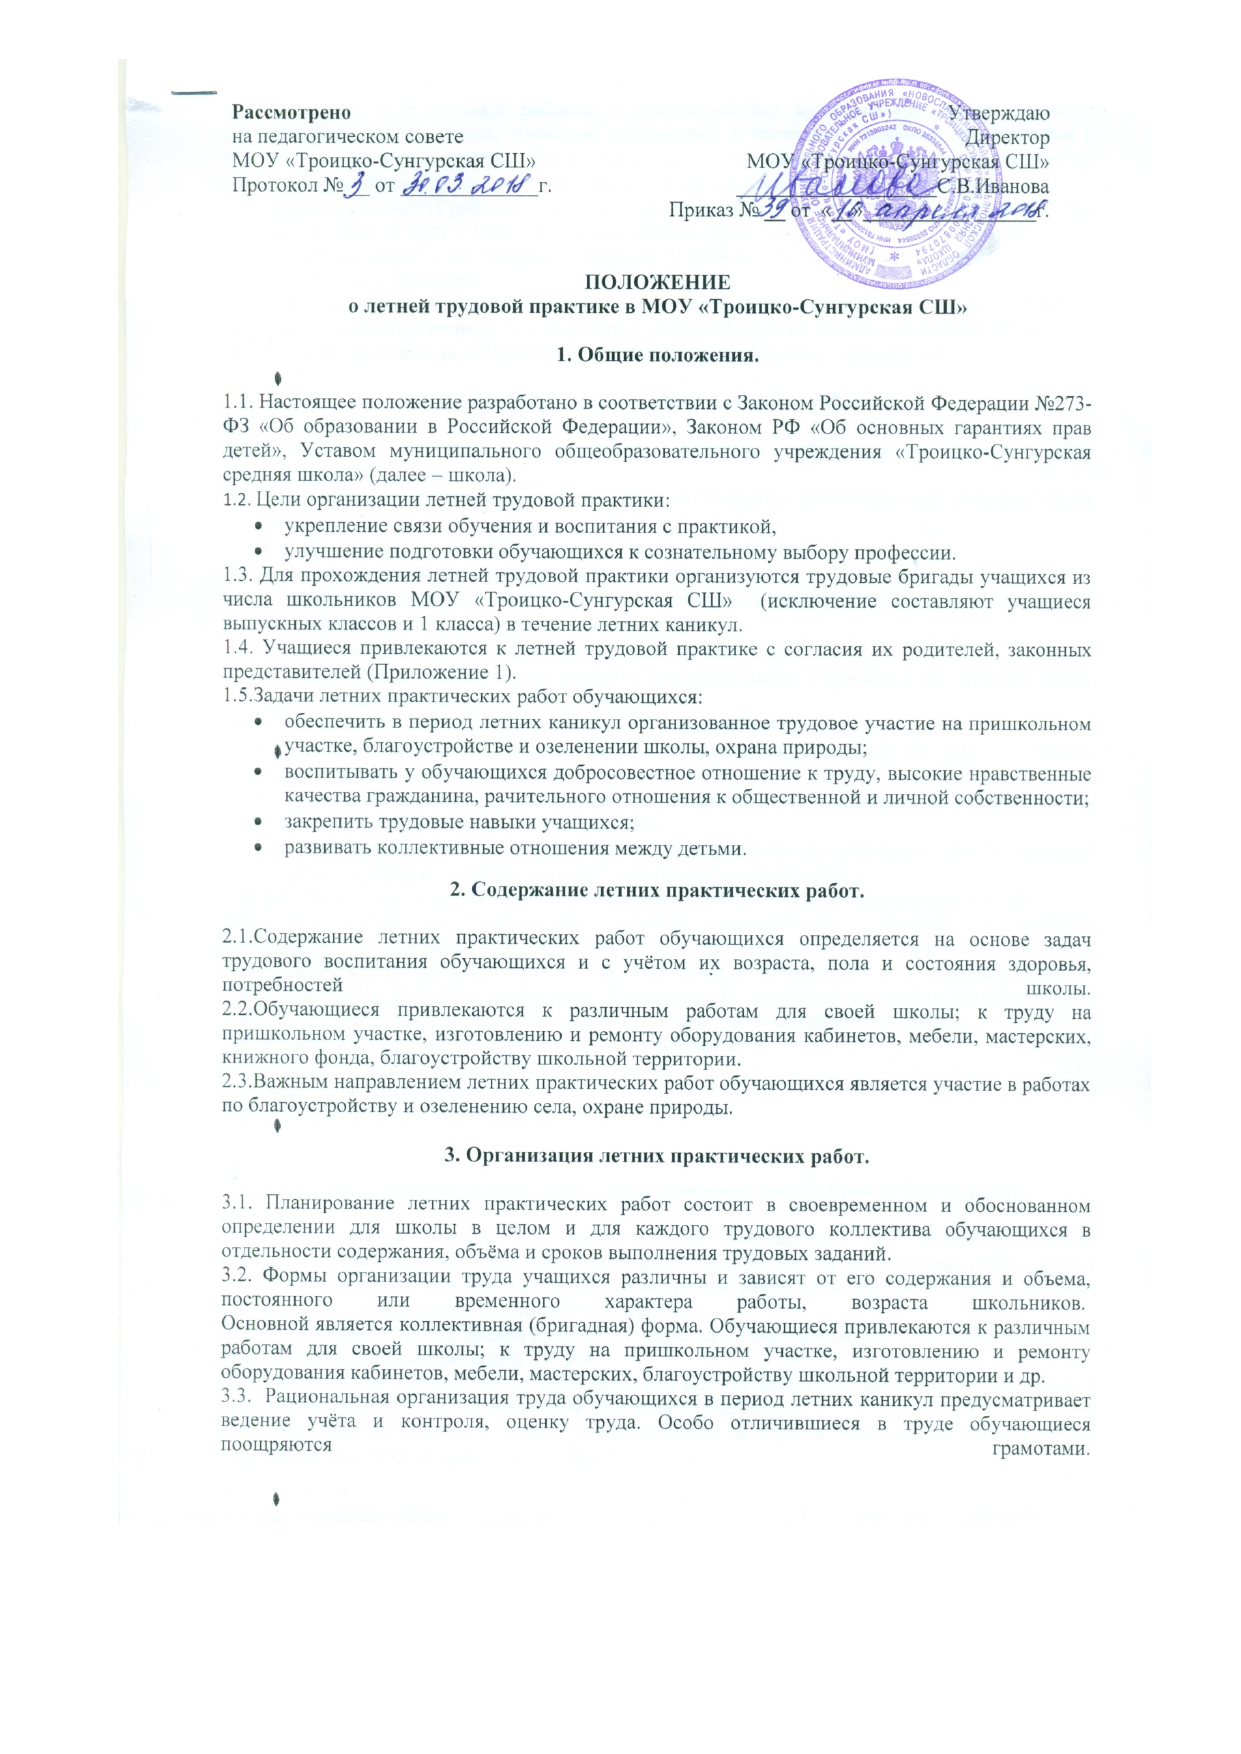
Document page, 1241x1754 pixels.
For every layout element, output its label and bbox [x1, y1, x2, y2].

picture [118, 59, 1152, 1522]
